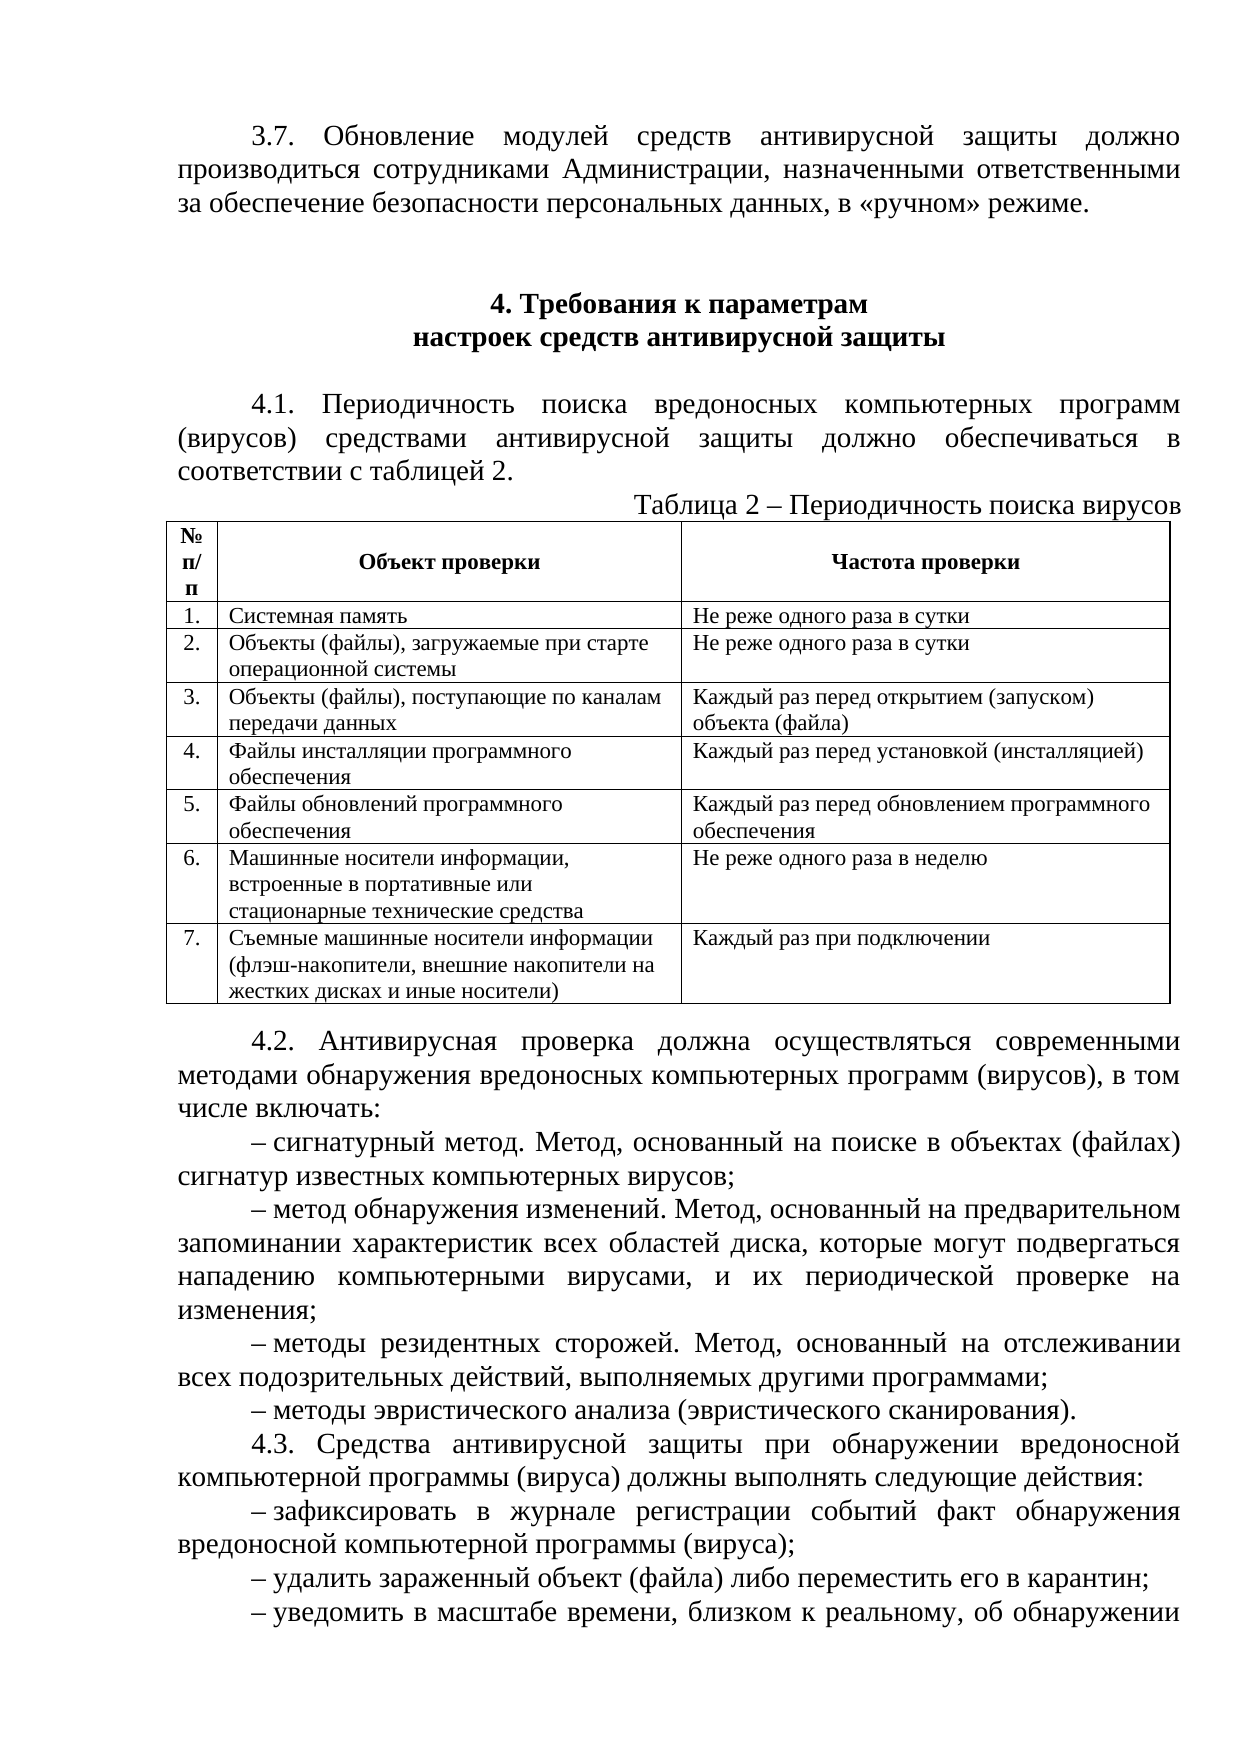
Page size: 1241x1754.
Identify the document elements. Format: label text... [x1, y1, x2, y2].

list 4.2. Антивирусная проверка должна осуществляться современными методами обнаружения вредоносных компьютерных программ (вирусов), в том числе включать: [177, 1023, 1181, 1124]
table_cell 6. [167, 844, 217, 923]
text настроек средств антивирусной защиты [177, 319, 1181, 353]
table_cell Объекты (файлы), загружаемые при старте операционной системы [218, 629, 681, 682]
list 4.3. Средства антивирусной защиты при обнаружении вредоносной компьютерной программы (вируса) должны выполнять следующие действия: [177, 1426, 1181, 1493]
table_header № п/п [167, 522, 217, 601]
list методы эвристического анализа (эвристического сканирования). [177, 1392, 1181, 1426]
table_cell Не реже одного раза в сутки [682, 602, 1169, 628]
text Таблица 2 – Периодичность поиска вирусов [177, 487, 1181, 521]
table_header Объект проверки [218, 522, 681, 601]
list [177, 1594, 1181, 1627]
table_cell Каждый раз перед установкой (инсталляцией) [682, 737, 1169, 789]
table_cell 3. [167, 683, 217, 736]
table_cell Файлы инсталляции программного обеспечения [218, 737, 681, 789]
list удалить зараженный объект (файла) либо переместить его в карантин; [177, 1560, 1181, 1594]
table_cell Каждый раз перед открытием (запуском) объекта (файла) [682, 683, 1169, 736]
table_cell Системная память [218, 602, 681, 628]
table_header Частота проверки [682, 522, 1169, 601]
table_cell 7. [167, 924, 217, 1003]
list 4.1. Периодичность поиска вредоносных компьютерных программ (вирусов) средствами антивирусной защиты должно обеспечиваться в соответствии с таблицей 2. [177, 386, 1181, 487]
table_cell Не реже одного раза в сутки [682, 629, 1169, 682]
text 4. Требования к параметрам [177, 286, 1181, 319]
table_cell Файлы обновлений программного обеспечения [218, 790, 681, 843]
table_cell 5. [167, 790, 217, 843]
list методы резидентных сторожей. Метод, основанный на отслеживании всех подозрительных действий, выполняемых другими программами; [177, 1325, 1181, 1392]
table_cell 1. [167, 602, 217, 628]
table_cell Каждый раз перед обновлением программного обеспечения [682, 790, 1169, 843]
table_cell Машинные носители информации, встроенные в портативные или стационарные технические средства [218, 844, 681, 923]
table_cell Съемные машинные носители информации (флэш-накопители, внешние накопители на жестких дисках и иные носители) [218, 924, 681, 1003]
list 3.7. Обновление модулей средств антивирусной защиты должно производиться сотрудниками Администрации, назначенными ответственными за обеспечение безопасности персональных данных, в «ручном» режиме. [177, 118, 1181, 219]
table_cell Не реже одного раза в неделю [682, 844, 1169, 923]
list сигнатурный метод. Метод, основанный на поиске в объектах (файлах) сигнатур известных компьютерных вирусов; [177, 1124, 1181, 1191]
list метод обнаружения изменений. Метод, основанный на предварительном запоминании характеристик всех областей диска, которые могут подвергаться нападению компьютерными вирусами, и их периодической проверке на изменения; [177, 1191, 1181, 1325]
table_cell 4. [167, 737, 217, 789]
table_cell Объекты (файлы), поступающие по каналам передачи данных [218, 683, 681, 736]
table_cell Каждый раз при подключении [682, 924, 1169, 1003]
table_cell 2. [167, 629, 217, 682]
list зафиксировать в журнале регистрации событий факт обнаружения вредоносной компьютерной программы (вируса); [177, 1493, 1181, 1560]
